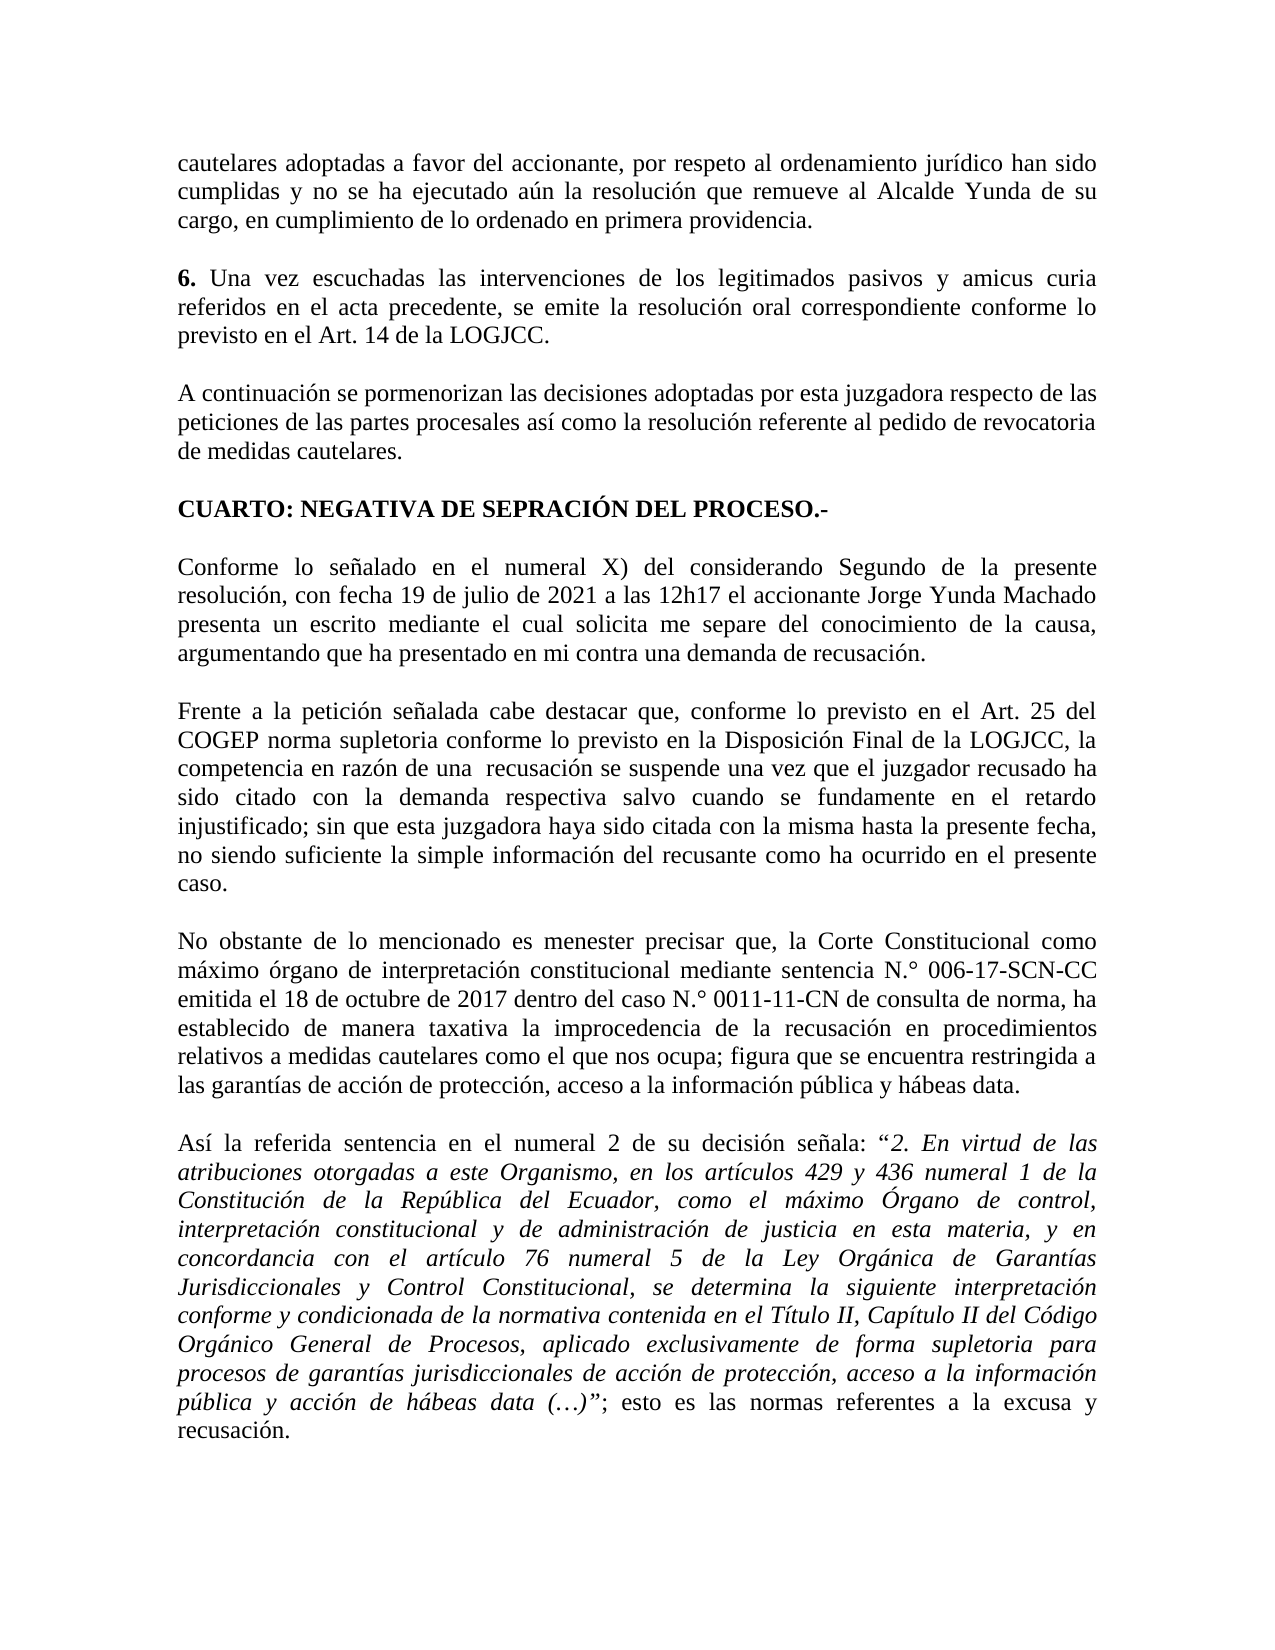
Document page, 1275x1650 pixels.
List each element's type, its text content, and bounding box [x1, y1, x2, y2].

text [177, 148, 1098, 234]
text Conforme lo señalado en el numeral X) del considerando Segundo de la presente resolución, con fecha 19 de julio de 2021 a las 12h17 el accionante Jorge Yunda Machado presenta un escrito mediante el cual solicita me separe del conocimiento de la causa, argumentando que ha presentado en mi contra una demanda de recusación. [177, 552, 1098, 667]
text No obstante de lo mencionado es menester precisar que, la Corte Constitucional como máximo órgano de interpretación constitucional mediante sentencia N.° 006-17-SCN-CC emitida el 18 de octubre de 2017 dentro del caso N.° 0011-11-CN de consulta de norma, ha establecido de manera taxativa la improcedencia de la recusación en procedimientos relativos a medidas cautelares como el que nos ocupa; figura que se encuentra restringida a las garantías de acción de protección, acceso a la información pública y hábeas data. [177, 926, 1098, 1099]
text A continuación se pormenorizan las decisiones adoptadas por esta juzgadora respecto de las peticiones de las partes procesales así como la resolución referente al pedido de revocatoria de medidas cautelares. [177, 378, 1098, 465]
text CUARTO: NEGATIVA DE SEPRACIÓN DEL PROCESO.- [177, 494, 1098, 523]
text Frente a la petición señalada cabe destacar que, conforme lo previsto en el Art. 25 del COGEP norma supletoria conforme lo previsto en la Disposición Final de la LOGJCC, la competencia en razón de una recusación se suspende una vez que el juzgador recusado ha sido citado con la demanda respectiva salvo cuando se fundamente en el retardo injustificado; sin que esta juzgadora haya sido citada con la misma hasta la presente fecha, no siendo suficiente la simple información del recusante como ha ocurrido en el presente caso. [177, 696, 1098, 897]
text Así la referida sentencia en el numeral 2 de su decisión señala: “2. En virtud de las atribuciones otorgadas a este Organismo, en los artículos 429 y 436 numeral 1 de la Constitución de la República del Ecuador, como el máximo Órgano de control, interpretación constitucional y de administración de justicia en esta materia, y en concordancia con el artículo 76 numeral 5 de la Ley Orgánica de Garantías Jurisdiccionales y Control Constitucional, se determina la siguiente interpretación conforme y condicionada de la normativa contenida en el Título II, Capítulo II del Código Orgánico General de Procesos, aplicado exclusivamente de forma supletoria para procesos de garantías jurisdiccionales de acción de protección, acceso a la información pública y acción de hábeas data (…)”; esto es las normas referentes a la excusa y recusación. [177, 1128, 1098, 1444]
text 6. Una vez escuchadas las intervenciones de los legitimados pasivos y amicus curia referidos en el acta precedente, se emite la resolución oral correspondiente conforme lo previsto en el Art. 14 de la LOGJCC. [177, 263, 1098, 349]
